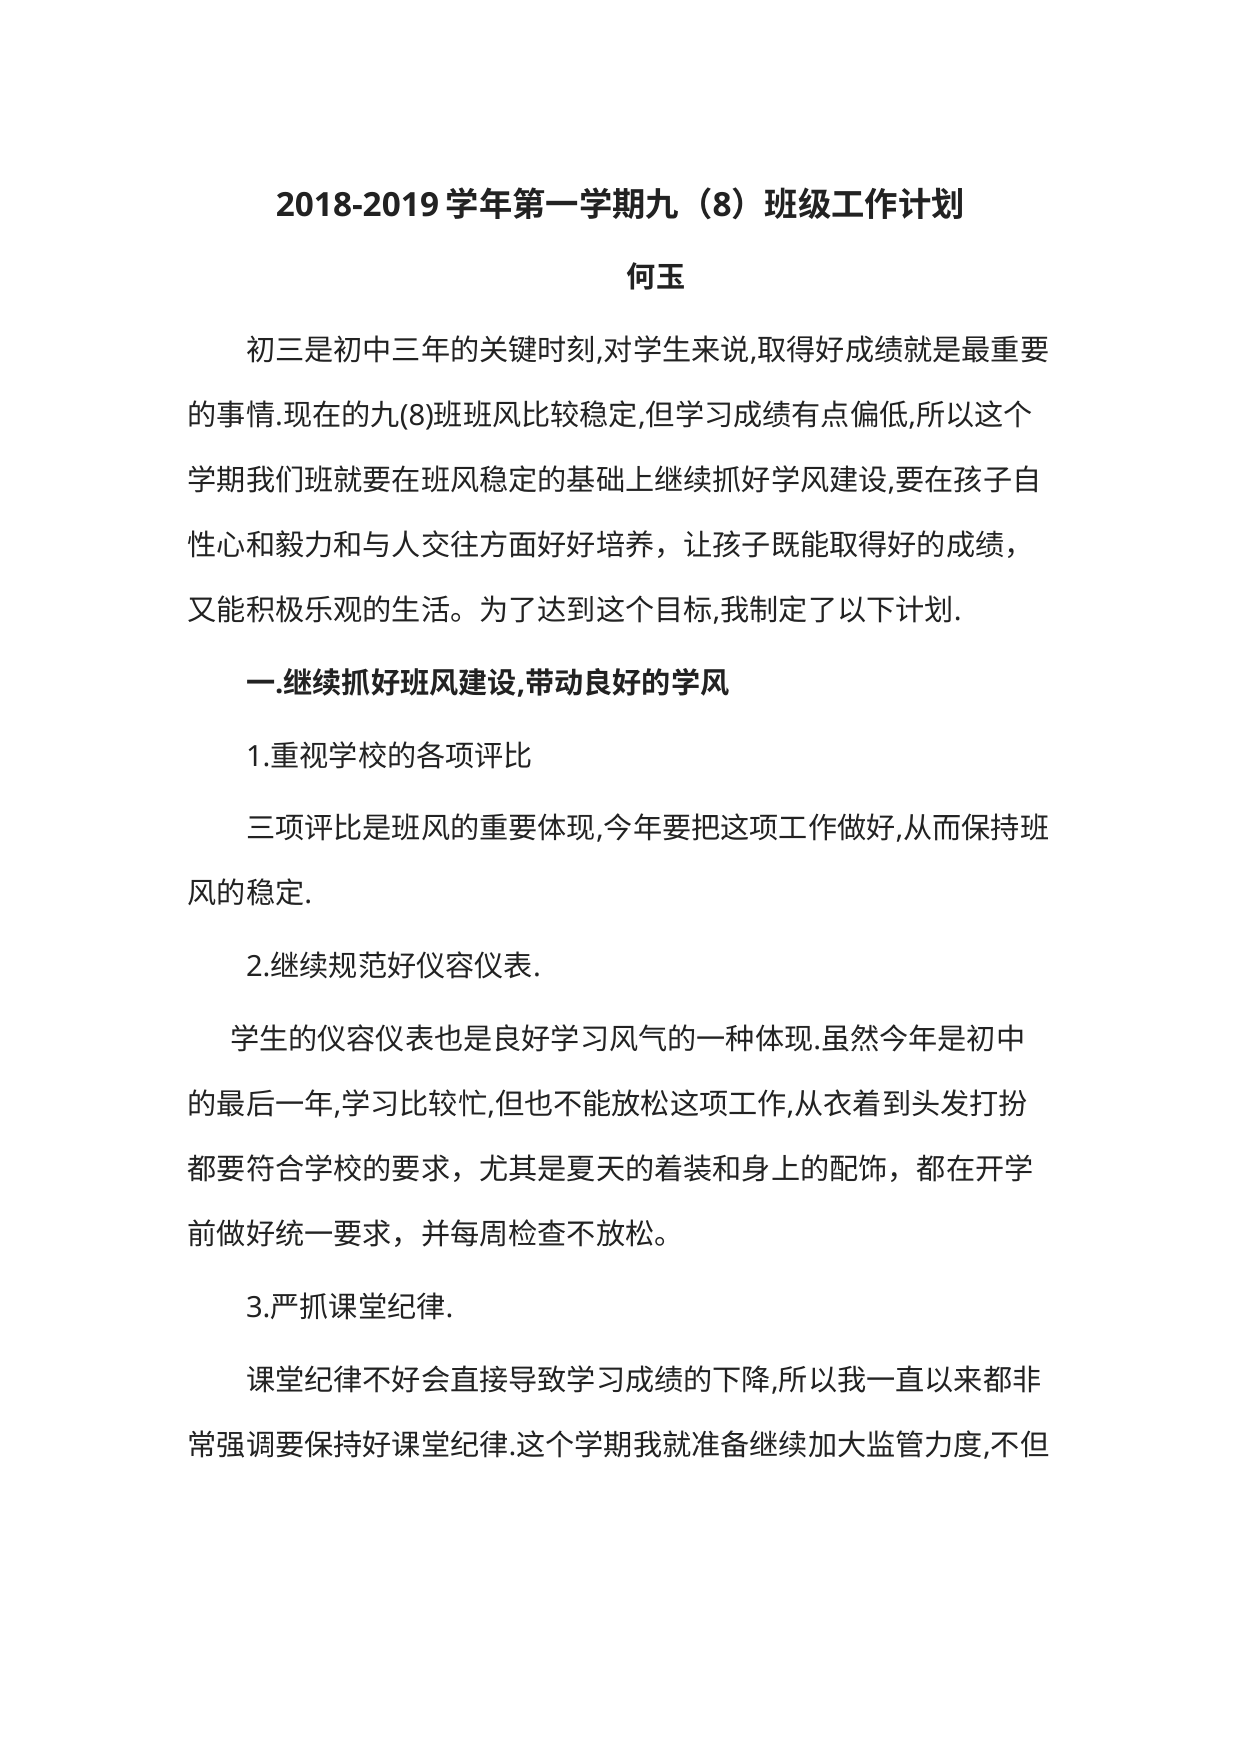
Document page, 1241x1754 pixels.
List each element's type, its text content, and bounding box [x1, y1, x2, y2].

text 1.重视学校的各项评比 [187, 721, 1053, 786]
text 何玉 [187, 243, 1053, 308]
text 学生的仪容仪表也是良好学习风气的一种体现.虽然今年是初中的最后一年,学习比较忙,但也不能放松这项工作,从衣着到头发打扮都要符合学校的要求，尤其是夏天的着装和身上的配饰，都在开学前做好统一要求，并每周检查不放松。 [187, 1004, 1053, 1264]
text 2018-2019学年第一学期九（8）班级工作计划 [187, 170, 1053, 235]
text 一.继续抓好班风建设,带动良好的学风 [187, 648, 1053, 713]
text 3.严抓课堂纪律. [187, 1272, 1053, 1337]
text 2.继续规范好仪容仪表. [187, 932, 1053, 997]
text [187, 1345, 1053, 1475]
text 初三是初中三年的关键时刻,对学生来说,取得好成绩就是最重要的事情.现在的九(8)班班风比较稳定,但学习成绩有点偏低,所以这个学期我们班就要在班风稳定的基础上继续抓好学风建设,要在孩子自性心和毅力和与人交往方面好好培养，让孩子既能取得好的成绩，又能积极乐观的生活。为了达到这个目标,我制定了以下计划. [187, 315, 1053, 640]
text 三项评比是班风的重要体现,今年要把这项工作做好,从而保持班风的稳定. [187, 794, 1053, 924]
